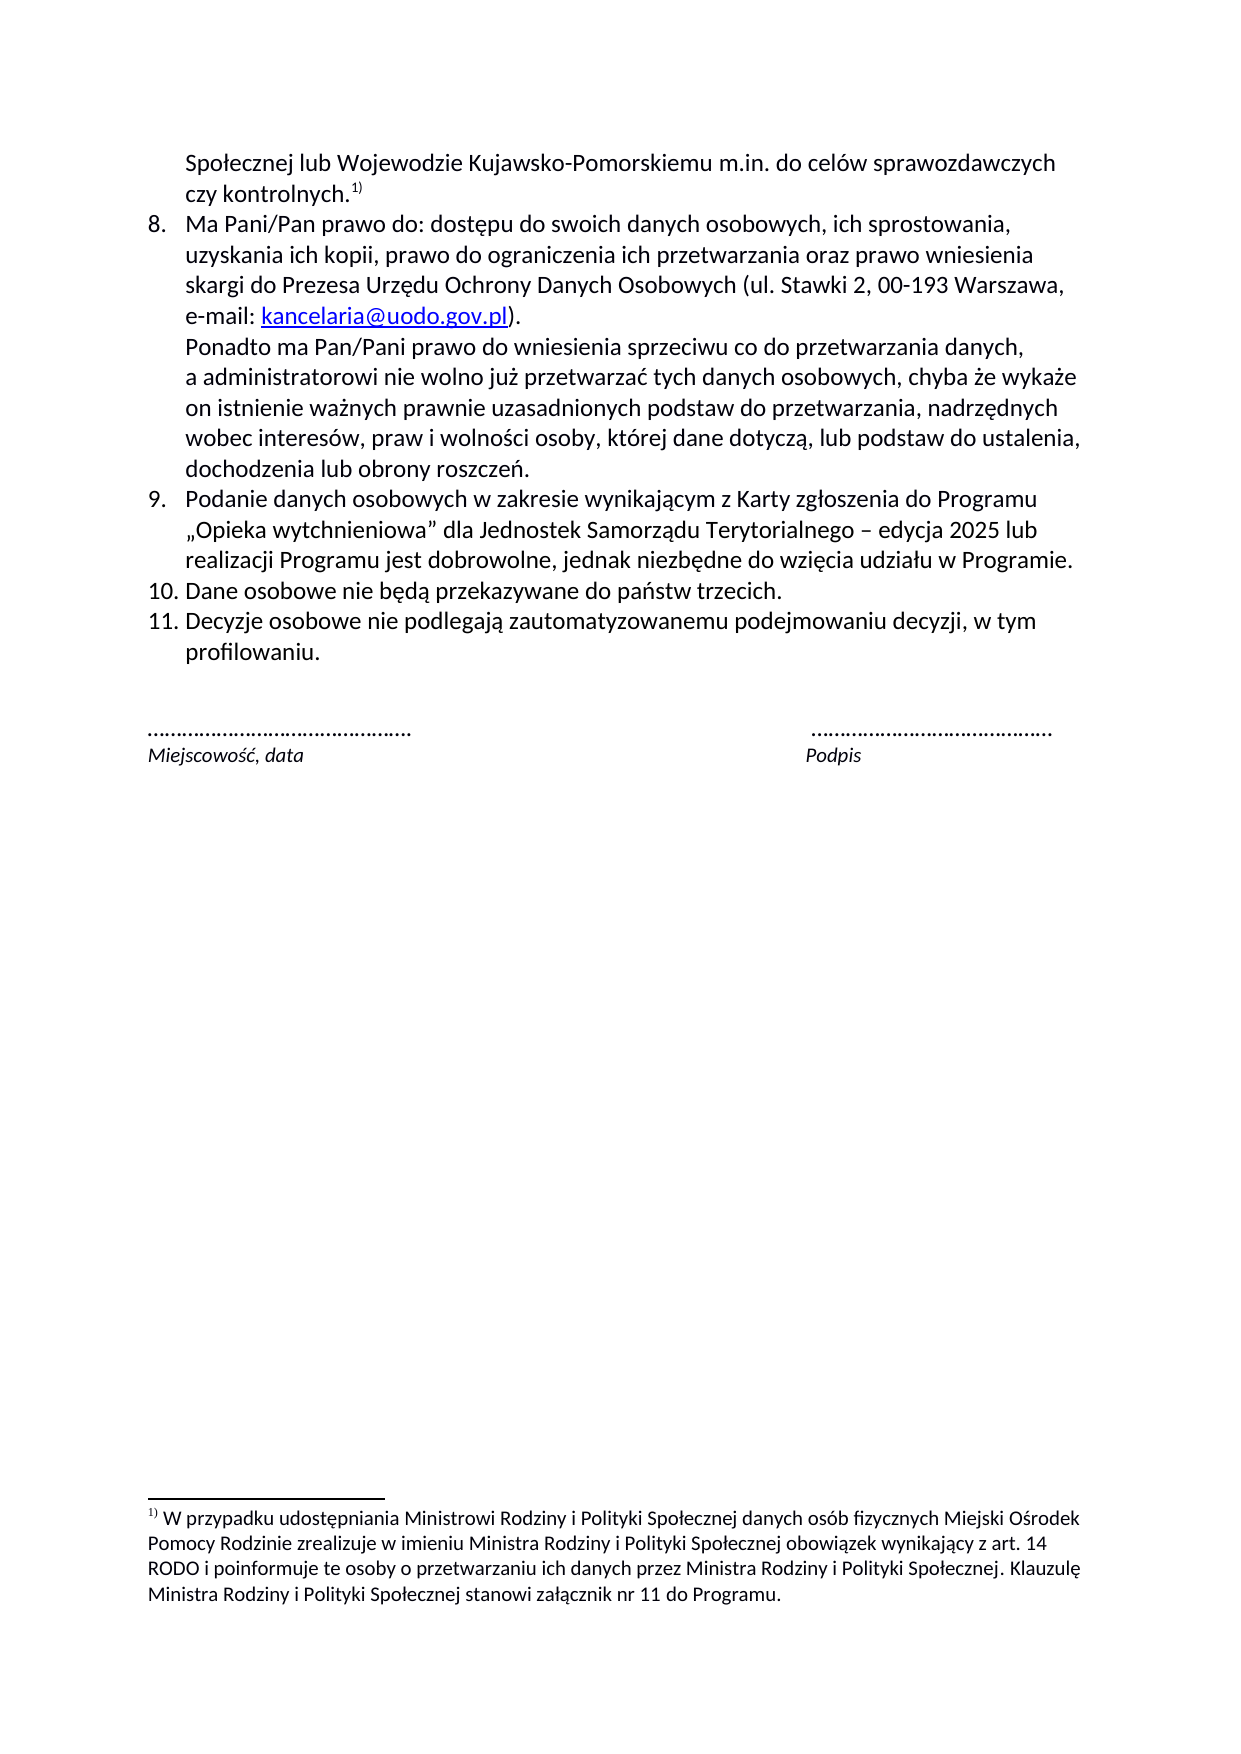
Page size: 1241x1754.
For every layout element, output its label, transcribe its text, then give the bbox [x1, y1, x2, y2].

list Dane osobowe nie będą przekazywane do państw trzecich. [148, 575, 1093, 605]
text Miejscowość, data Podpis [148, 743, 1093, 768]
text Ponadto ma Pan/Pani prawo do wniesienia sprzeciwu co do przetwarzania danych, a administratorowi nie wolno już przetwarzać tych danych osobowych, chyba że wykaże on istnienie ważnych prawnie uzasadnionych podstaw do przetwarzania, nadrzędnych wobec interesów, praw i wolności osoby, której dane dotyczą, lub podstaw do ustalenia, dochodzenia lub obrony roszczeń. [185, 331, 1093, 483]
list Decyzje osobowe nie podlegają zautomatyzowanemu podejmowaniu decyzji, w tym profilowaniu. [148, 605, 1093, 666]
text ………………………………………. …………………………………… [148, 712, 1093, 743]
list Ma Pani/Pan prawo do: dostępu do swoich danych osobowych, ich sprostowania, uzyskania ich kopii, prawo do ograniczenia ich przetwarzania oraz prawo wniesienia skargi do Prezesa Urzędu Ochrony Danych Osobowych (ul. Stawki 2, 00-193 Warszawa, e-mail: kancelaria@uodo.gov.pl). [148, 209, 1093, 331]
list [148, 148, 1093, 209]
list Podanie danych osobowych w zakresie wynikającym z Karty zgłoszenia do Programu „Opieka wytchnieniowa” dla Jednostek Samorządu Terytorialnego – edycja 2025 lub realizacji Programu jest dobrowolne, jednak niezbędne do wzięcia udziału w Programie. [148, 483, 1093, 575]
